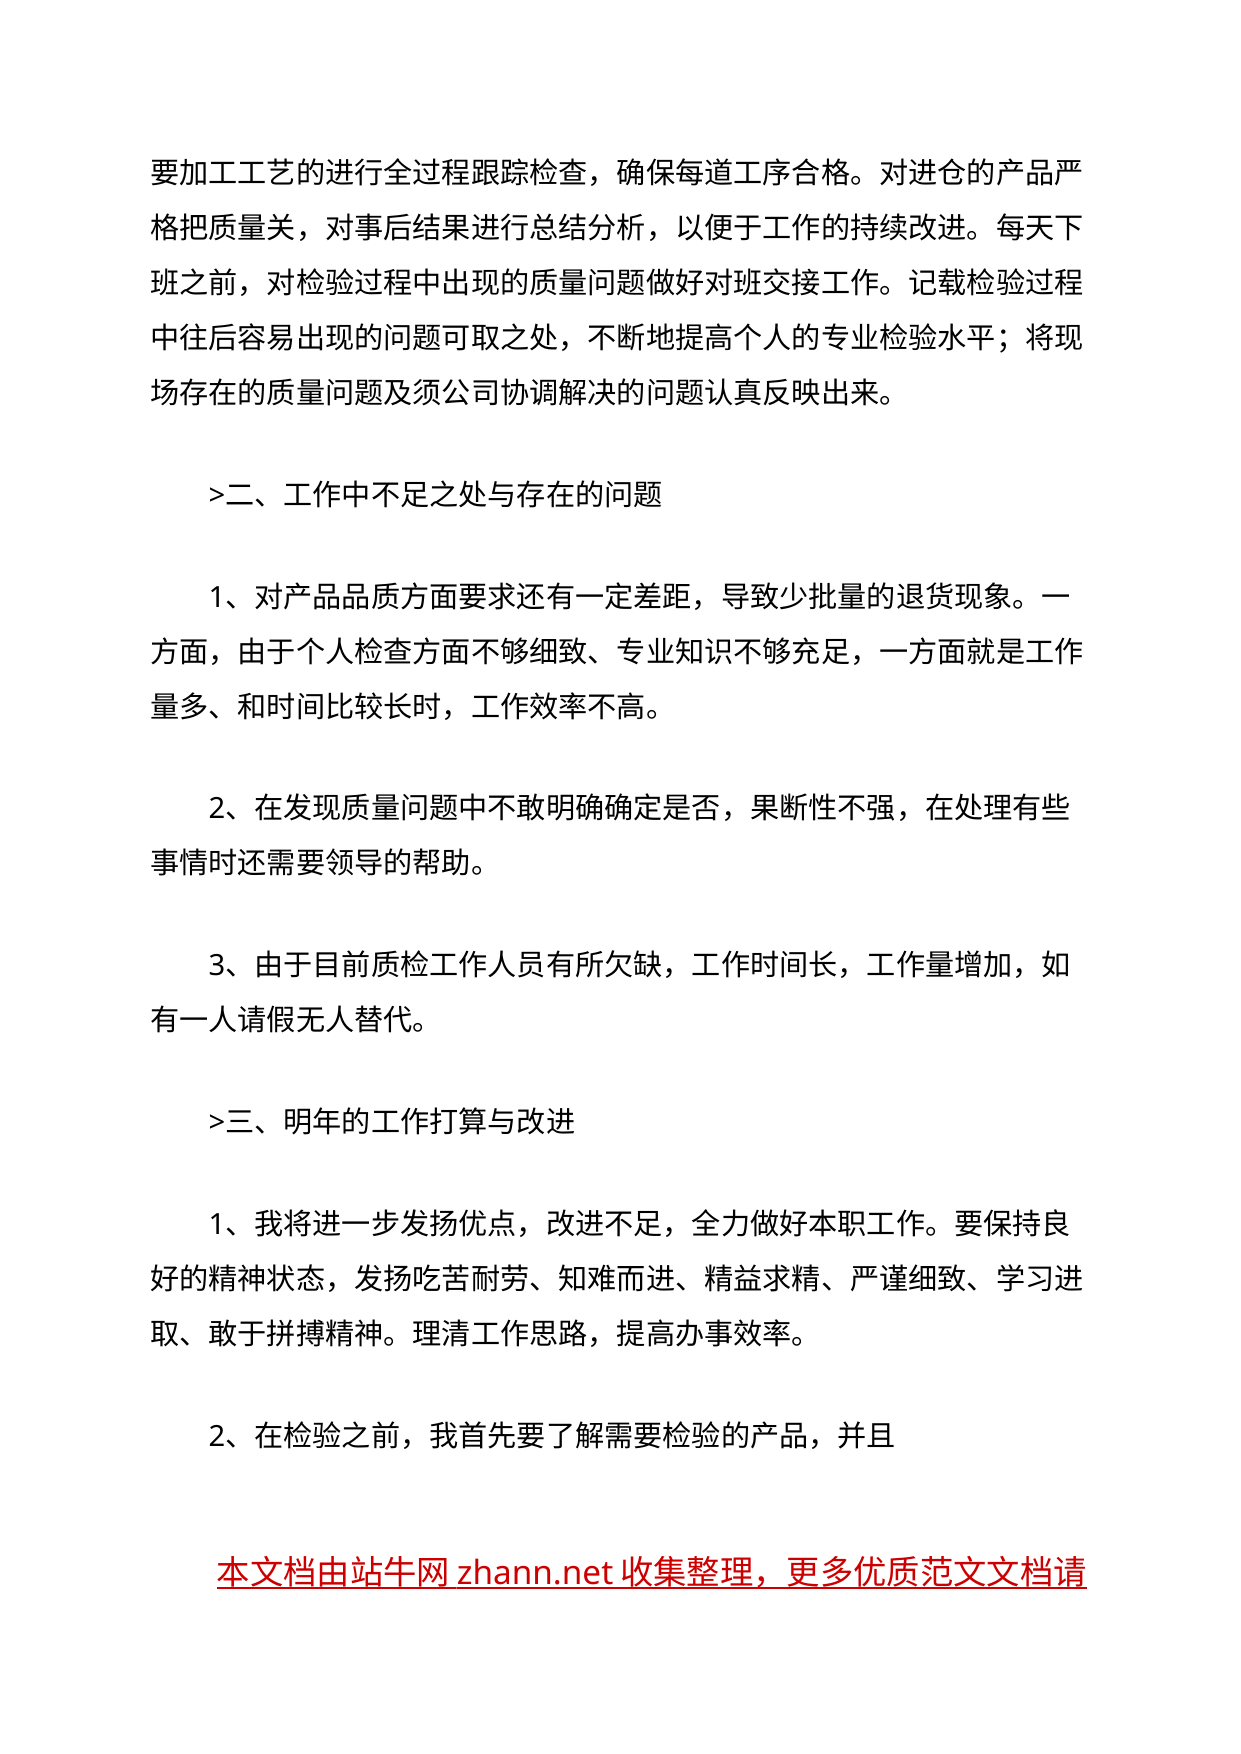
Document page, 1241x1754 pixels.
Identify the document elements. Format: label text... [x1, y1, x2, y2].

text 2、在发现质量问题中不敢明确确定是否，果断性不强，在处理有些事情时还需要领导的帮助。 [150, 785, 1090, 882]
text 2、在检验之前，我首先要了解需要检验的产品，并且 [150, 1412, 1090, 1454]
text >三、明年的工作打算与改进 [150, 1098, 1090, 1141]
text 3、由于目前质检工作人员有所欠缺，工作时间长，工作量增加，如有一人请假无人替代。 [150, 942, 1090, 1039]
text 1、我将进一步发扬优点，改进不足，全力做好本职工作。要保持良好的精神状态，发扬吃苦耐劳、知难而进、精益求精、严谨细致、学习进取、敢于拼搏精神。理清工作思路，提高办事效率。 [150, 1201, 1090, 1353]
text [150, 150, 1090, 412]
text >二、工作中不足之处与存在的问题 [150, 471, 1090, 514]
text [150, 1545, 1090, 1594]
text 1、对产品品质方面要求还有一定差距，导致少批量的退货现象。一方面，由于个人检查方面不够细致、专业知识不够充足，一方面就是工作量多、和时间比较长时，工作效率不高。 [150, 573, 1090, 726]
